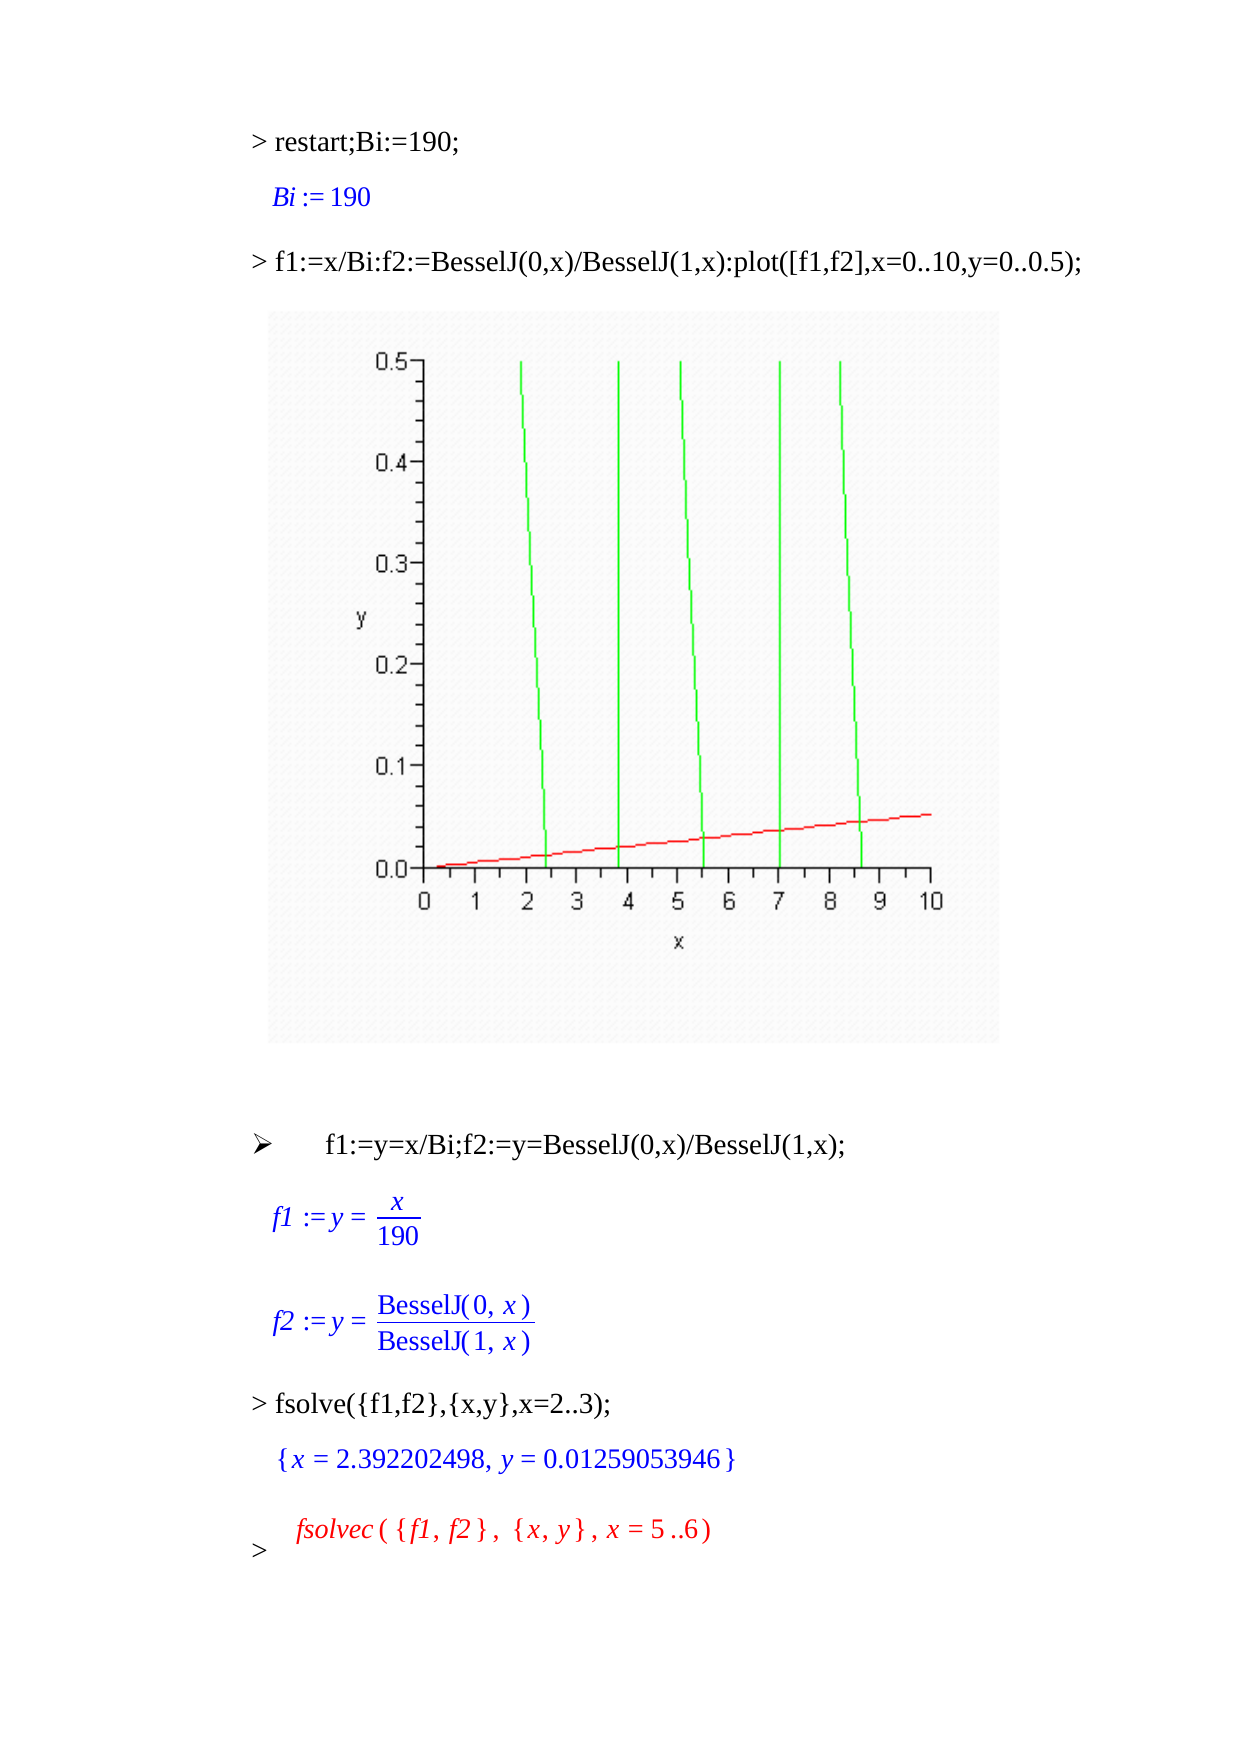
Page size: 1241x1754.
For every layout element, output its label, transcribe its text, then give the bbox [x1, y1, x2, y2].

picture [251, 294, 1017, 1061]
text > fsolve({f1,f2},{x,y},x=2..3); [177, 1387, 1152, 1420]
text > [177, 1507, 1152, 1566]
list f1:=y=x/Bi;f2:=y=BesselJ(0,x)/BesselJ(1,x); [177, 1127, 1152, 1161]
text > f1:=x/Bi:f2:=BesselJ(0,x)/BesselJ(1,x):plot([f1,f2],x=0..10,y=0..0.5); [177, 244, 1152, 278]
text > restart;Bi:=190; [177, 124, 1152, 158]
